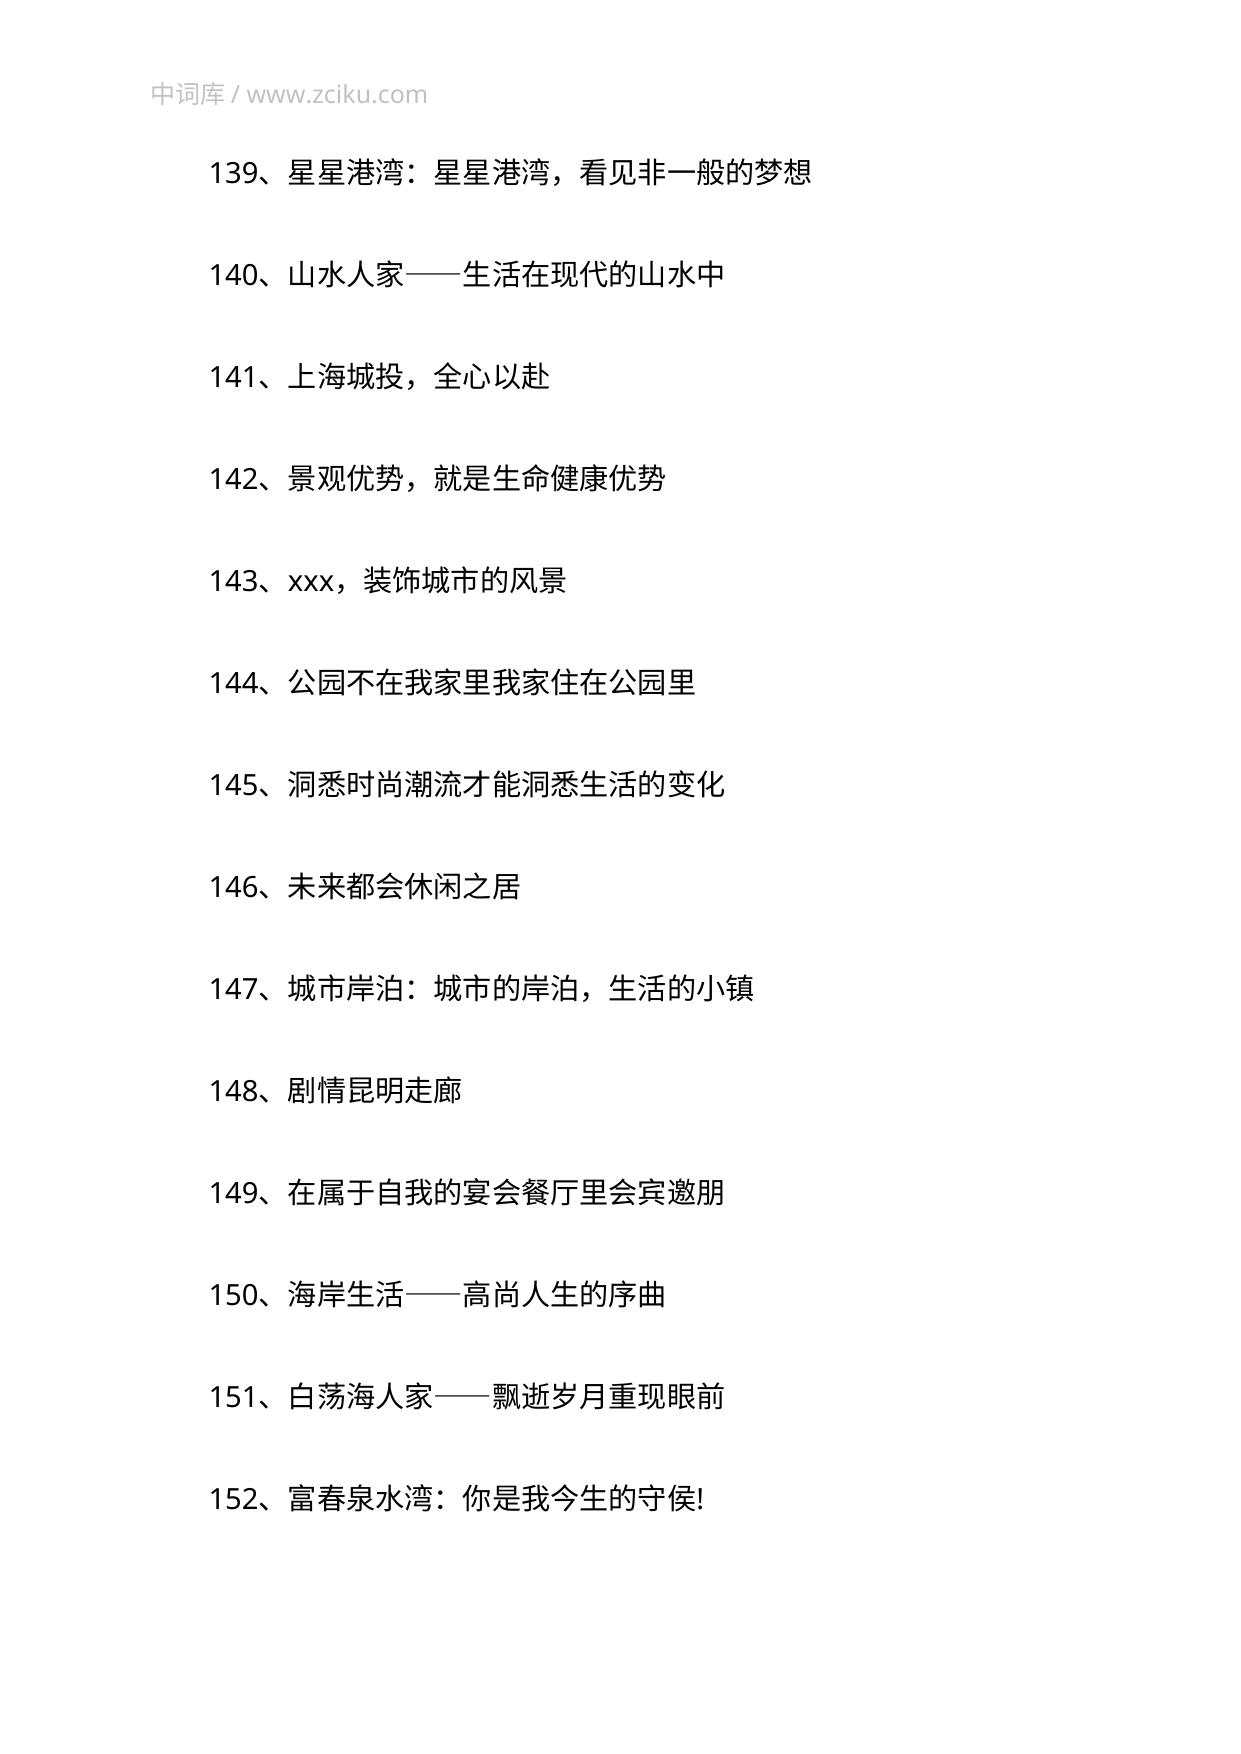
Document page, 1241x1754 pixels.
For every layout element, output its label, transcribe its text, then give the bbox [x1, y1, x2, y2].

text 150、海岸生活――高尚人生的序曲 [150, 1272, 1090, 1314]
text 141、上海城投，全心以赴 [150, 354, 1090, 396]
text 147、城市岸泊：城市的岸泊，生活的小镇 [150, 966, 1090, 1008]
text 144、公园不在我家里我家住在公园里 [150, 660, 1090, 702]
text 151、白荡海人家——飘逝岁月重现眼前 [150, 1374, 1090, 1416]
text 142、景观优势，就是生命健康优势 [150, 456, 1090, 498]
text 143、xxx，装饰城市的风景 [150, 558, 1090, 600]
text 140、山水人家——生活在现代的山水中 [150, 252, 1090, 294]
text 148、剧情昆明走廊 [150, 1068, 1090, 1110]
text 152、富春泉水湾：你是我今生的守侯! [150, 1476, 1090, 1518]
text 145、洞悉时尚潮流才能洞悉生活的变化 [150, 762, 1090, 804]
text 139、星星港湾：星星港湾，看见非一般的梦想 [150, 150, 1090, 192]
text 146、未来都会休闲之居 [150, 864, 1090, 906]
text 149、在属于自我的宴会餐厅里会宾邀朋 [150, 1170, 1090, 1212]
